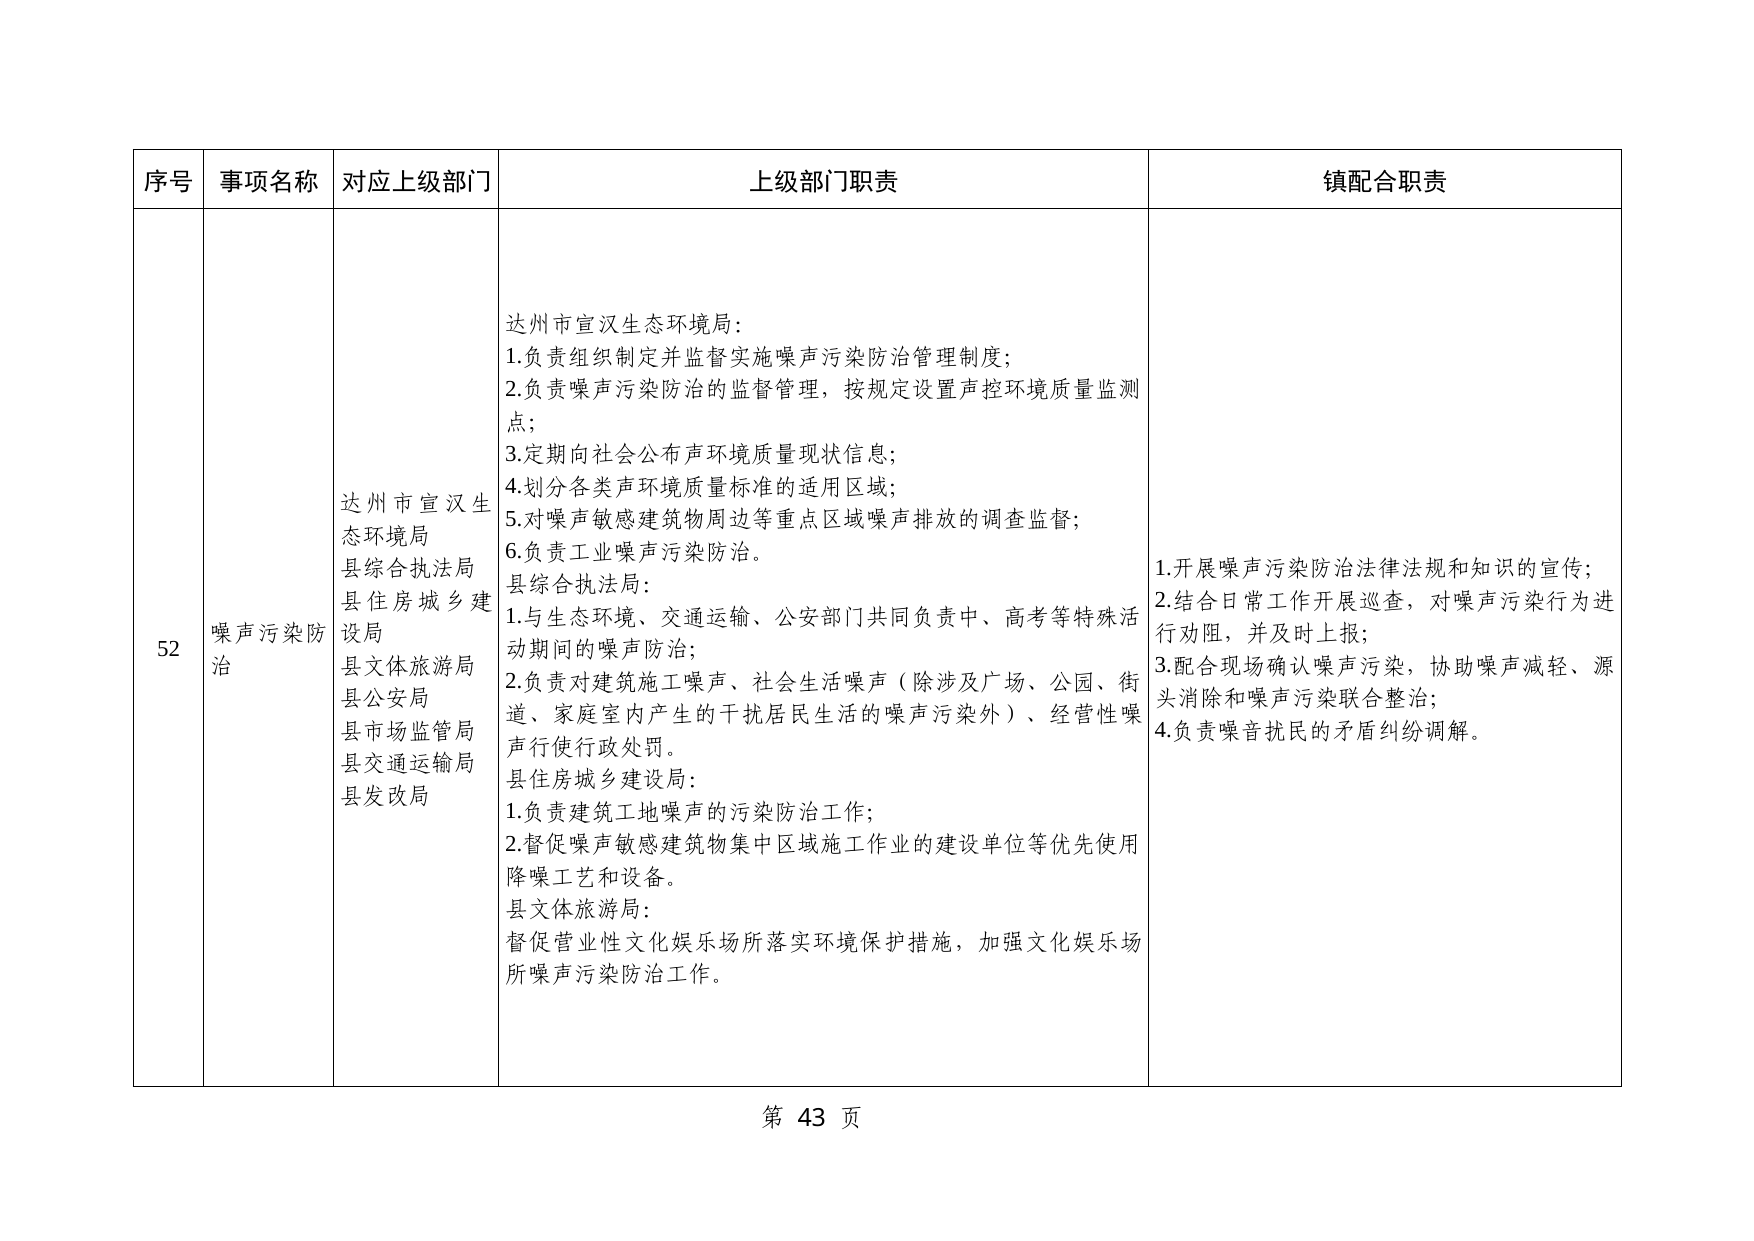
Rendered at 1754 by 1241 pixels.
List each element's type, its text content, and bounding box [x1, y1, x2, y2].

table_header 镇配合职责 [1149, 150, 1621, 208]
table_header 对应上级部门 [334, 150, 498, 208]
table_cell 达州市宣汉生态环境局： 1.负责组织制定并监督实施噪声污染防治管理制度； 2.负责噪声污染防治的监督管理，按规定设置声控环境质量监测点； 3.定期向社会公布声环境质量现状信息； 4.划分各类声环境质量标准的适用区域； 5.对噪声敏感建筑物周边等重点区域噪声排放的调查监督； 6.负责工业噪声污染防治。 县综合执法局： 1.与生态环境、交通运输、公安部门共同负责中、高考等特殊活动期间的噪声防治； 2.负责对建筑施工噪声、社会生活噪声（除涉及广场、公园、街道、家庭室内产生的干扰居民生活的噪声污染外）、经营性噪声行使行政处罚。 县住房城乡建设局： 1.负责建筑工地噪声的污染防治工作； 2.督促噪声敏感建筑物集中区域施工作业的建设单位等优先使用降噪工艺和设备。 县文体旅游局： 督促营业性文化娱乐场所落实环境保护措施，加强文化娱乐场所噪声污染防治工作。 [499, 209, 1148, 1086]
table_header 上级部门职责 [499, 150, 1148, 208]
table_cell 噪声污染防治 [204, 209, 333, 1086]
table_header 序号 [134, 150, 203, 208]
table_cell 达州市宣汉生态环境局 县综合执法局 县住房城乡建设局 县文体旅游局 县公安局 县市场监管局 县交通运输局 县发改局 [334, 209, 498, 1086]
table_header 事项名称 [204, 150, 333, 208]
table_cell 1.开展噪声污染防治法律法规和知识的宣传； 2.结合日常工作开展巡查，对噪声污染行为进行劝阻，并及时上报； 3.配合现场确认噪声污染，协助噪声减轻、源头消除和噪声污染联合整治； 4.负责噪音扰民的矛盾纠纷调解。 [1149, 209, 1621, 1086]
table_cell 52 [134, 209, 203, 1086]
